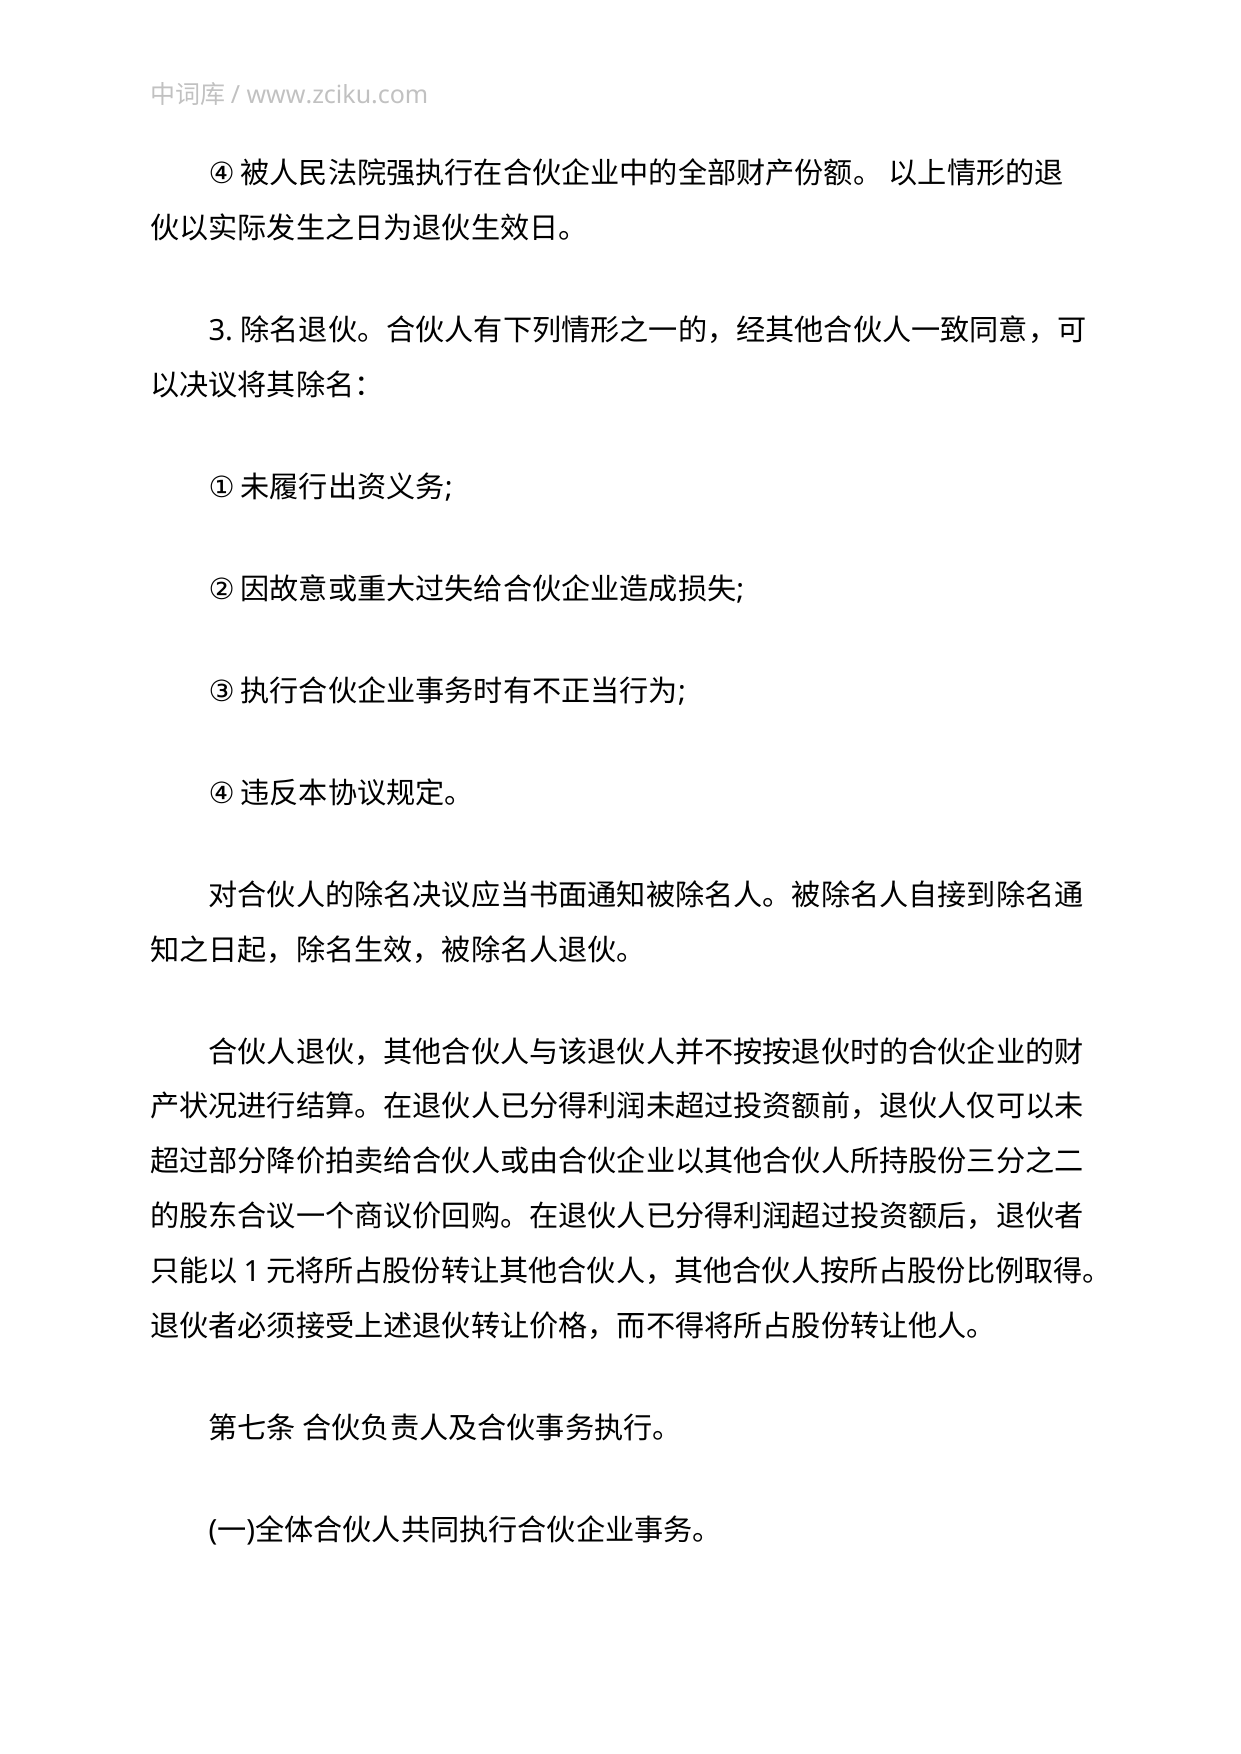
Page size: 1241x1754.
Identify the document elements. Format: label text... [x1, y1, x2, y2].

text ②因故意或重大过失给合伙企业造成损失; [150, 566, 1090, 608]
text ③执行合伙企业事务时有不正当行为; [150, 667, 1090, 710]
text 第七条 合伙负责人及合伙事务执行。 [150, 1404, 1090, 1447]
text ①未履行出资义务; [150, 463, 1090, 506]
text (一)全体合伙人共同执行合伙企业事务。 [150, 1506, 1090, 1549]
text 合伙人退伙，其他合伙人与该退伙人并不按按退伙时的合伙企业的财产状况进行结算。在退伙人已分得利润未超过投资额前，退伙人仅可以未超过部分降价拍卖给合伙人或由合伙企业以其他合伙人所持股份三分之二的股东合议一个商议价回购。在退伙人已分得利润超过投资额后，退伙者只能以1元将所占股份转让其他合伙人，其他合伙人按所占股份比例取得。退伙者必须接受上述退伙转让价格，而不得将所占股份转让他人。 [150, 1028, 1090, 1345]
text ④被人民法院强执行在合伙企业中的全部财产份额。 以上情形的退伙以实际发生之日为退伙生效日。 [150, 150, 1090, 247]
text 对合伙人的除名决议应当书面通知被除名人。被除名人自接到除名通知之日起，除名生效，被除名人退伙。 [150, 871, 1090, 969]
text ④违反本协议规定。 [150, 769, 1090, 812]
text 3. 除名退伙。合伙人有下列情形之一的，经其他合伙人一致同意，可以决议将其除名： [150, 307, 1090, 404]
